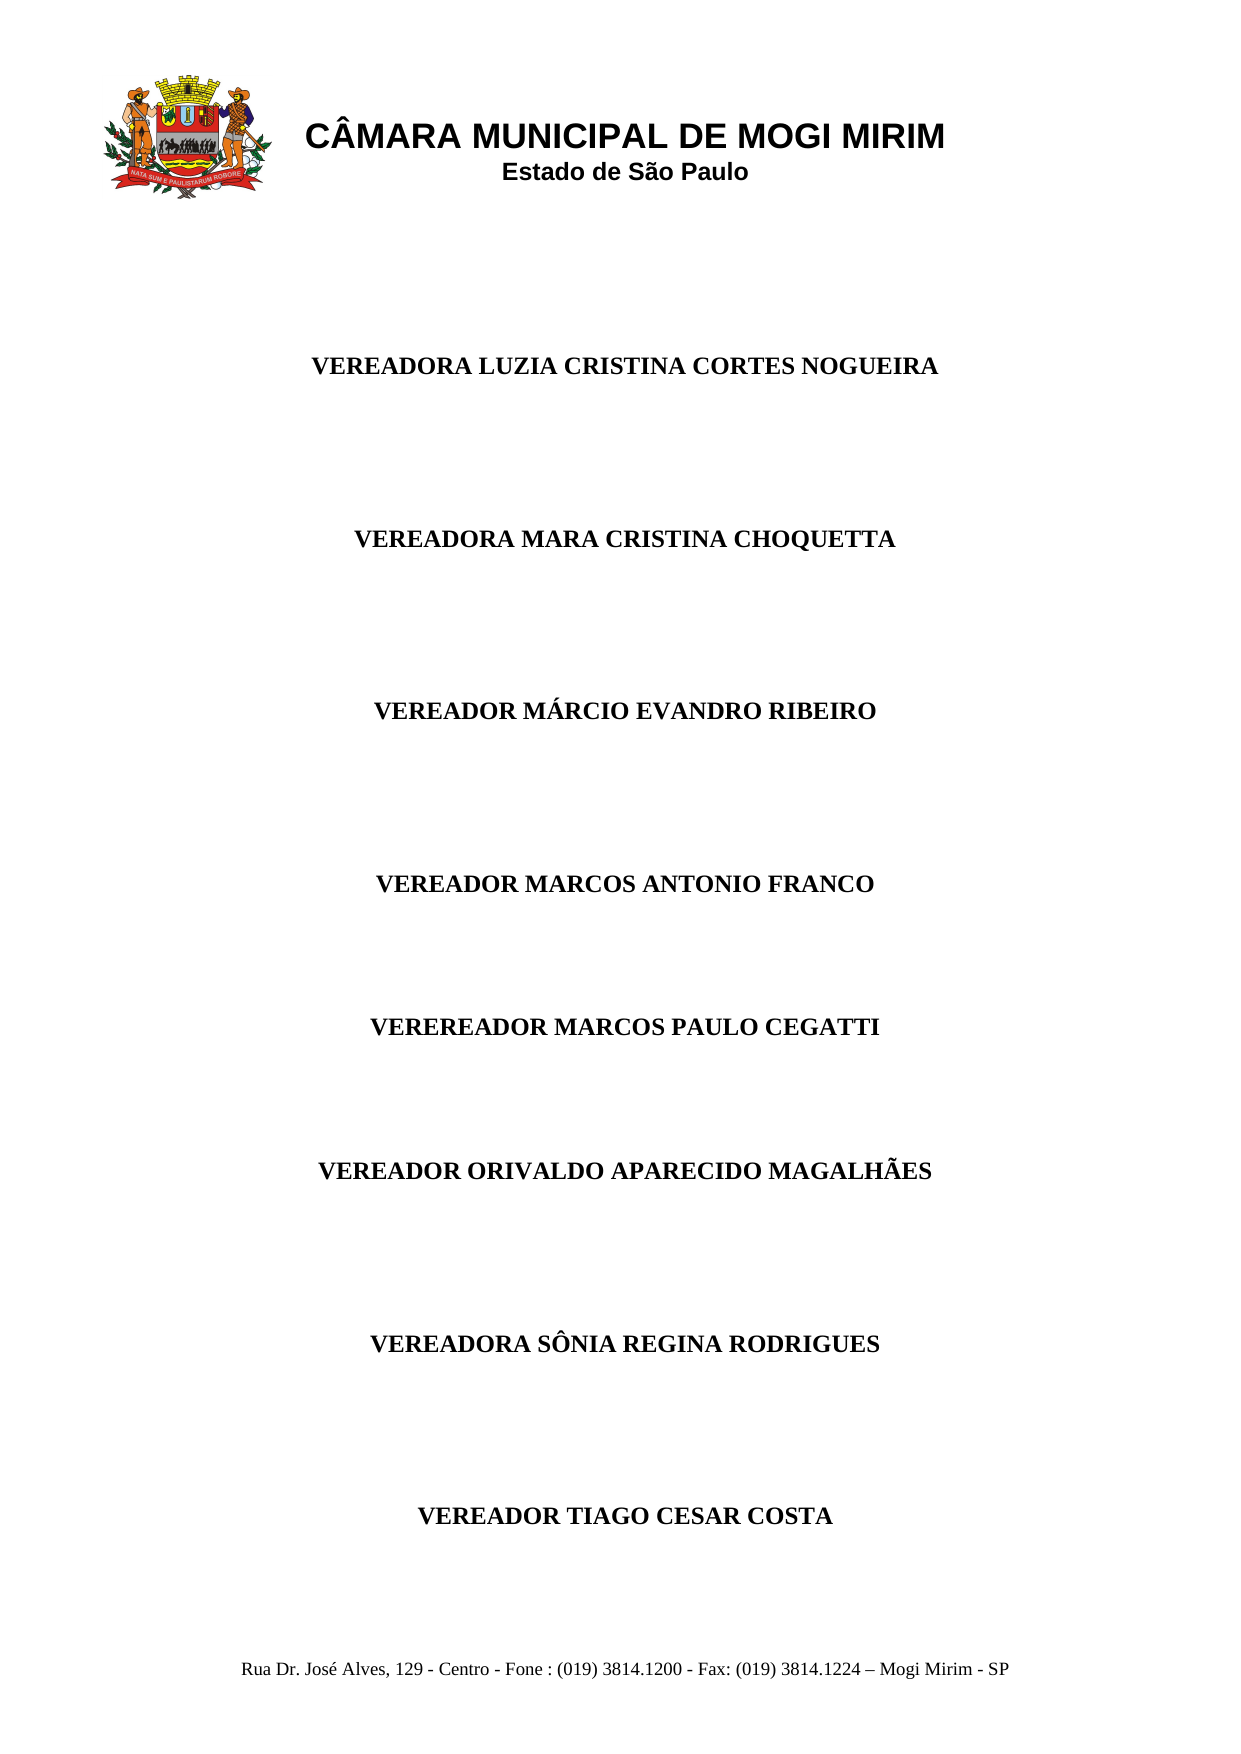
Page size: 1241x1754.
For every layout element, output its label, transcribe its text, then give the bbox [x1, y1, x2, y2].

text VEREADORA LUZIA CRISTINA CORTES NOGUEIRA [148, 351, 1103, 380]
text VEREADOR TIAGO CESAR COSTA [148, 1501, 1103, 1530]
text VEREADOR ORIVALDO APARECIDO MAGALHÃES [148, 1156, 1103, 1185]
text VEREADOR MARCOS ANTONIO FRANCO [148, 869, 1103, 897]
picture [102, 75, 273, 199]
text VEREADORA MARA CRISTINA CHOQUETTA [148, 524, 1103, 552]
text VEREADOR MÁRCIO EVANDRO RIBEIRO [148, 696, 1103, 725]
text VEREADORA SÔNIA REGINA RODRIGUES [148, 1329, 1103, 1357]
text VEREREADOR MARCOS PAULO CEGATTI [148, 1012, 1103, 1041]
